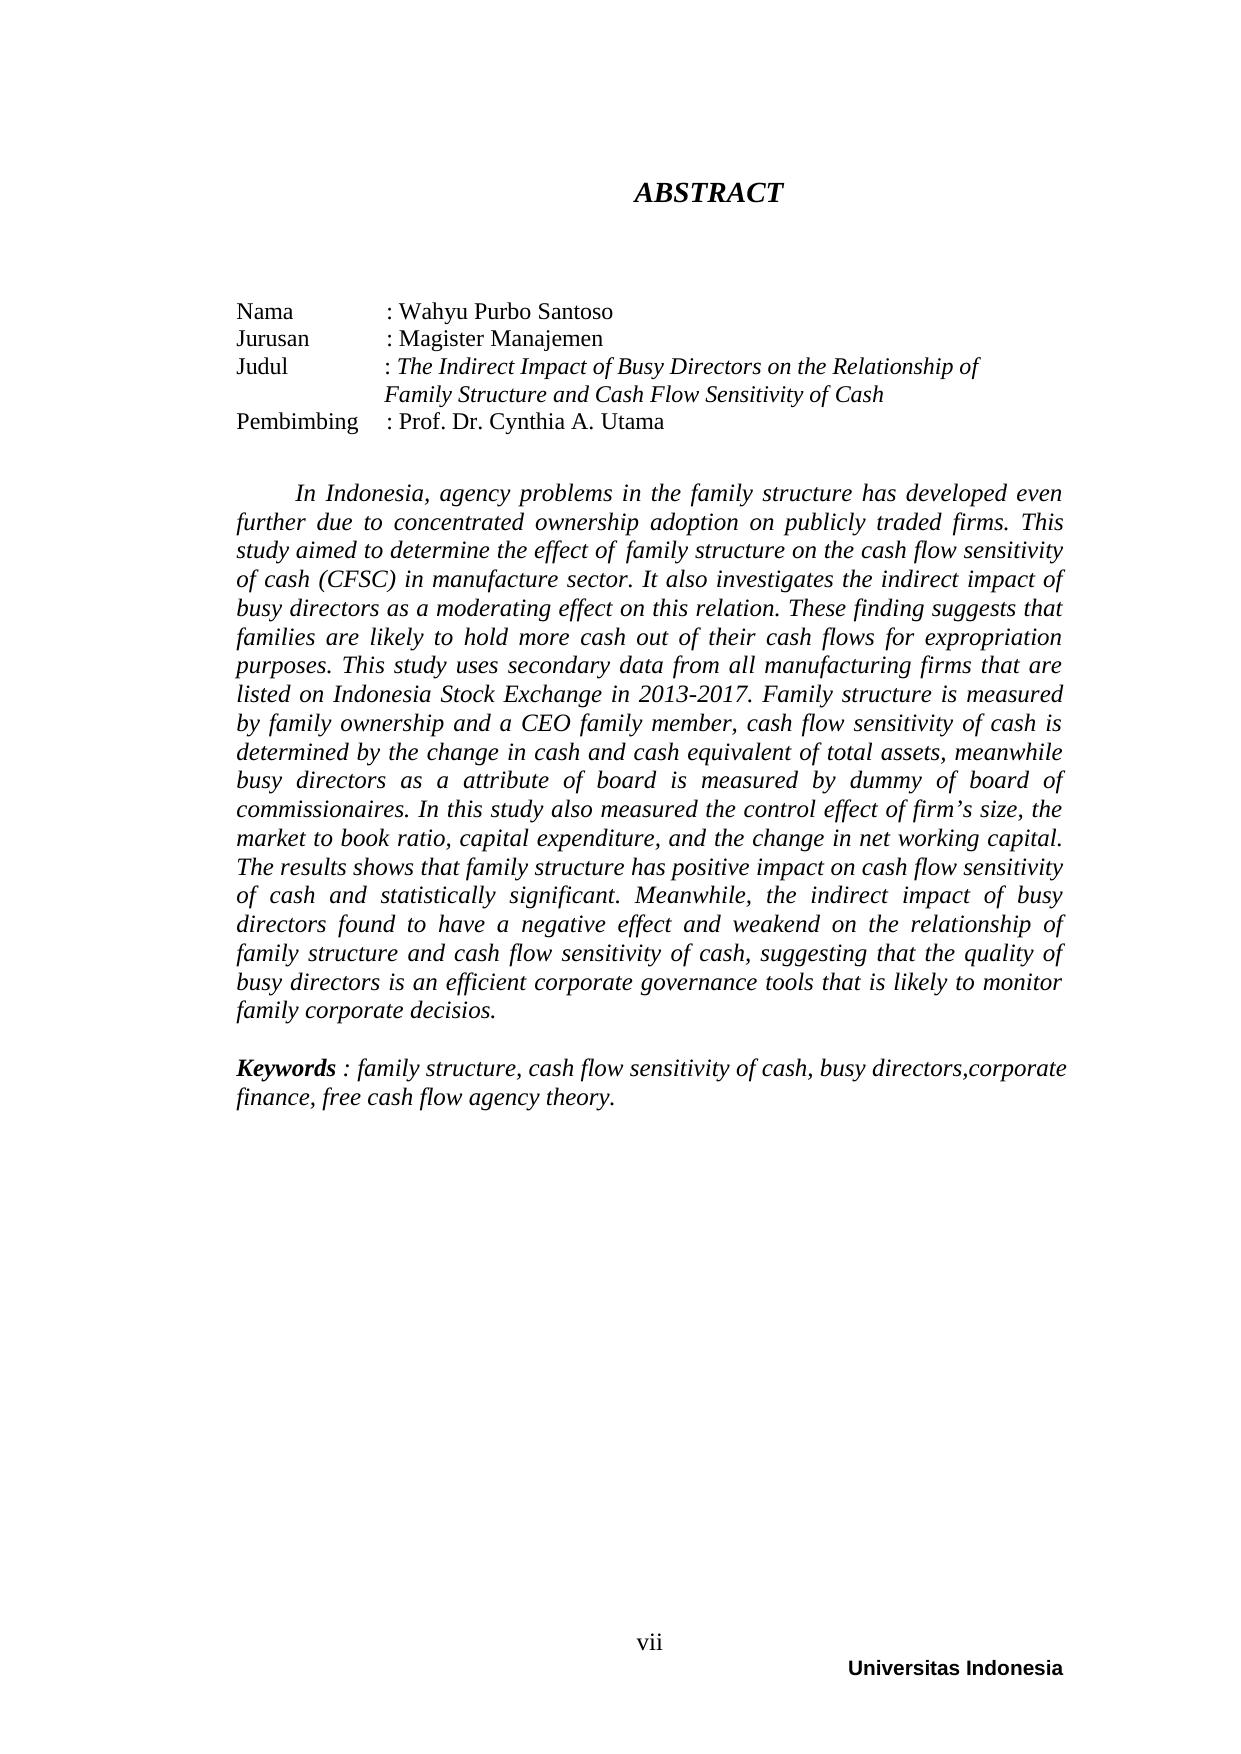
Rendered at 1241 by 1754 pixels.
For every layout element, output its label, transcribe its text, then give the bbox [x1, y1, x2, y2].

text Pembimbing : Prof. Dr. Cynthia A. Utama [236, 407, 1215, 435]
text In Indonesia, agency problems in the family structure has developed even further due to concentrated ownership adoption on publicly traded firms. This study aimed to determine the effect of family structure on the cash flow sensitivity of cash (CFSC) in manufacture sector. It also investigates the indirect impact of busy directors as a moderating effect on this relation. These finding suggests that families are likely to hold more cash out of their cash flows for expropriation purposes. This study uses secondary data from all manufacturing firms that are listed on Indonesia Stock Exchange in 2013-2017. Family structure is measured by family ownership and a CEO family member, cash flow sensitivity of cash is determined by the change in cash and cash equivalent of total assets, meanwhile busy directors as a attribute of board is measured by dummy of board of commissionaires. In this study also measured the control effect of firm’s size, the market to book ratio, capital expenditure, and the change in net working capital. The results shows that family structure has positive impact on cash flow sensitivity of cash and statistically significant. Meanwhile, the indirect impact of busy directors found to have a negative effect and weakend on the relationship of family structure and cash flow sensitivity of cash, suggesting that the quality of busy directors is an efficient corporate governance tools that is likely to monitor family corporate decisios. [236, 478, 1064, 1024]
text Judul : The Indirect Impact of Busy Directors on the Relationship of Family Structure and Cash Flow Sensitivity of Cash [236, 352, 1053, 407]
text Keywords : family structure, cash flow sensitivity of cash, busy directors,corporate finance, free cash flow agency theory. [236, 1053, 1088, 1111]
text Jurusan : Magister Manajemen [236, 324, 1215, 352]
text Nama : Wahyu Purbo Santoso [236, 297, 1215, 324]
subtitle ABSTRACT [244, 175, 1174, 209]
